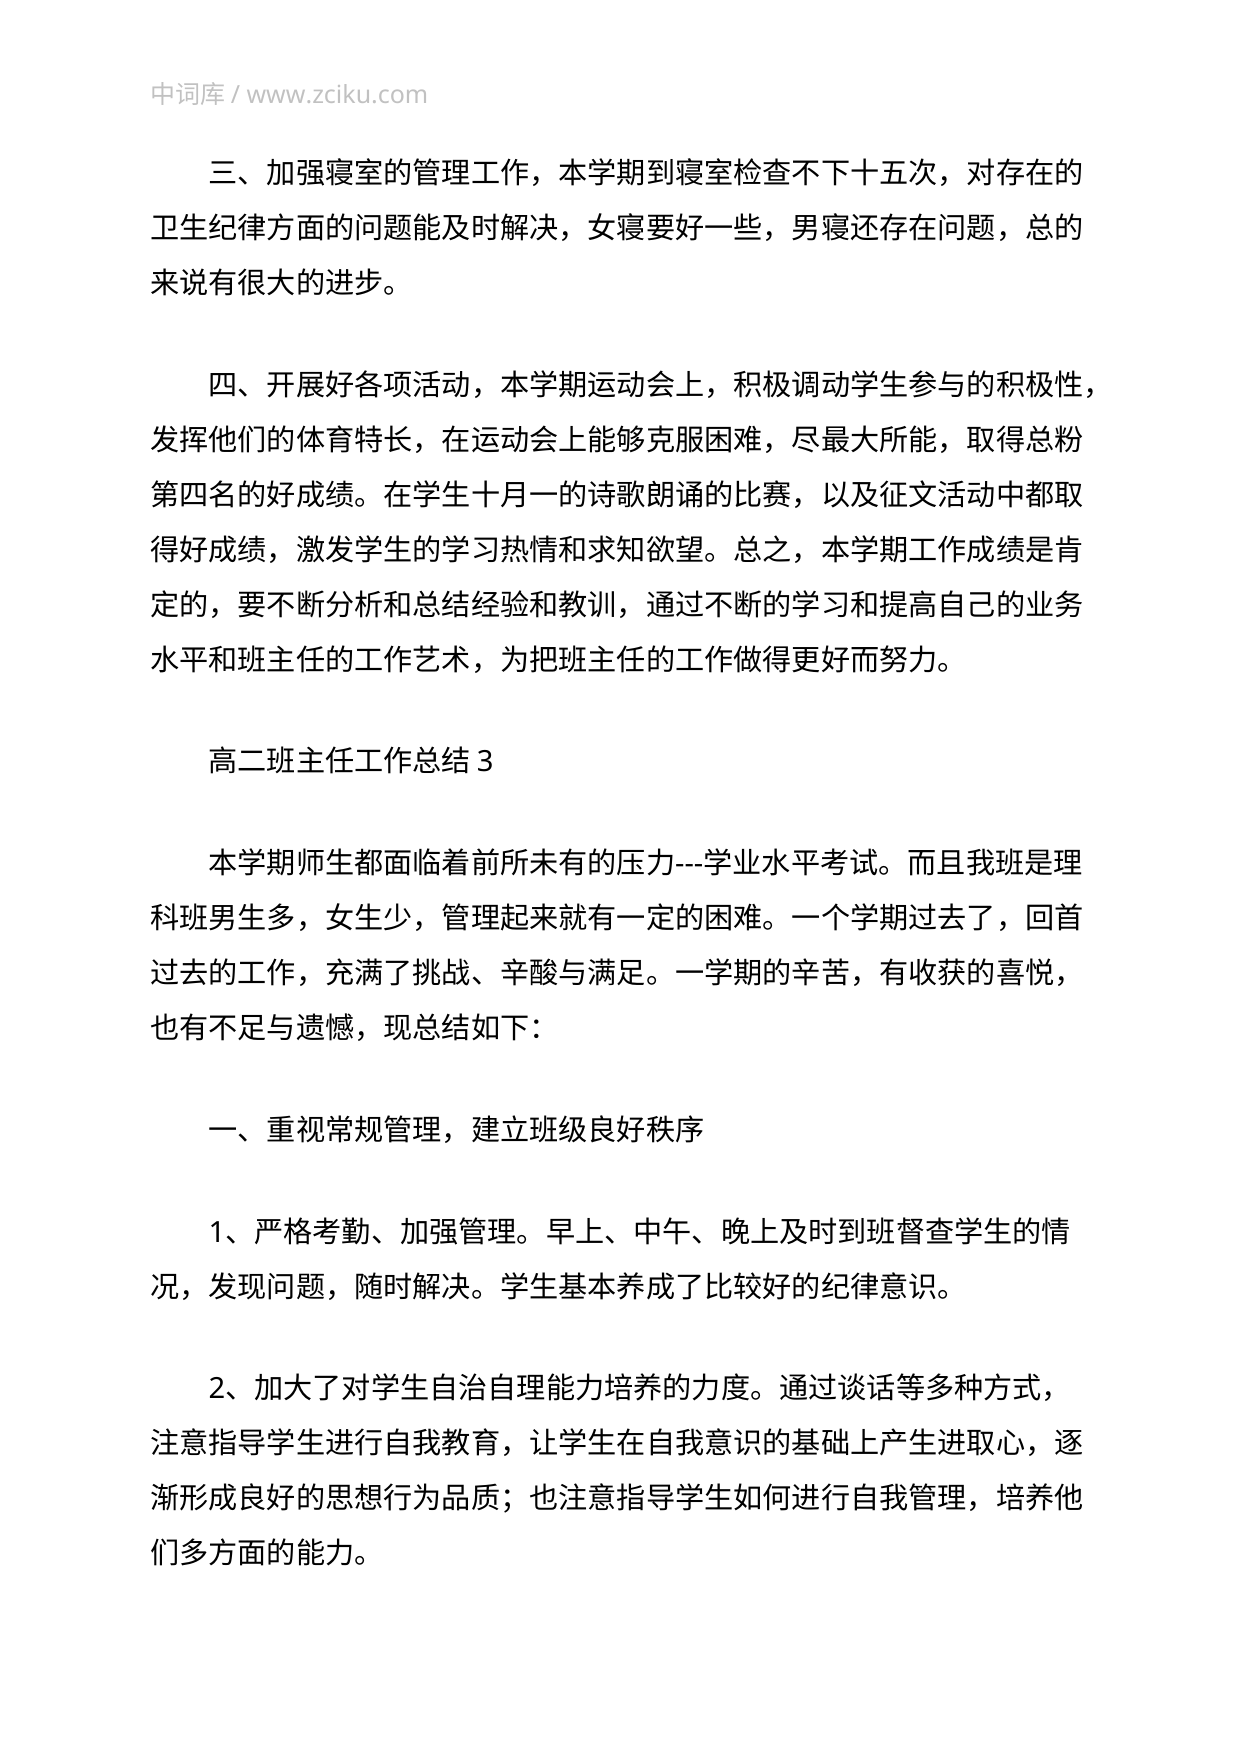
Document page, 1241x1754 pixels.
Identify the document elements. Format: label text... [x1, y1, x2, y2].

text 1、严格考勤、加强管理。早上、中午、晚上及时到班督查学生的情况，发现问题，随时解决。学生基本养成了比较好的纪律意识。 [150, 1208, 1090, 1305]
text 高二班主任工作总结3 [150, 738, 1090, 780]
text 本学期师生都面临着前所未有的压力---学业水平考试。而且我班是理科班男生多，女生少，管理起来就有一定的困难。一个学期过去了，回首过去的工作，充满了挑战、辛酸与满足。一学期的辛苦，有收获的喜悦，也有不足与遗憾，现总结如下： [150, 840, 1090, 1047]
text 2、加大了对学生自治自理能力培养的力度。通过谈话等多种方式，注意指导学生进行自我教育，让学生在自我意识的基础上产生进取心，逐渐形成良好的思想行为品质；也注意指导学生如何进行自我管理，培养他们多方面的能力。 [150, 1365, 1090, 1572]
text 三、加强寝室的管理工作，本学期到寝室检查不下十五次，对存在的卫生纪律方面的问题能及时解决，女寝要好一些，男寝还存在问题，总的来说有很大的进步。 [150, 150, 1090, 302]
text 四、开展好各项活动，本学期运动会上，积极调动学生参与的积极性，发挥他们的体育特长，在运动会上能够克服困难，尽最大所能，取得总粉第四名的好成绩。在学生十月一的诗歌朗诵的比赛，以及征文活动中都取得好成绩，激发学生的学习热情和求知欲望。总之，本学期工作成绩是肯定的，要不断分析和总结经验和教训，通过不断的学习和提高自己的业务水平和班主任的工作艺术，为把班主任的工作做得更好而努力。 [150, 362, 1090, 678]
text 一、重视常规管理，建立班级良好秩序 [150, 1106, 1090, 1149]
